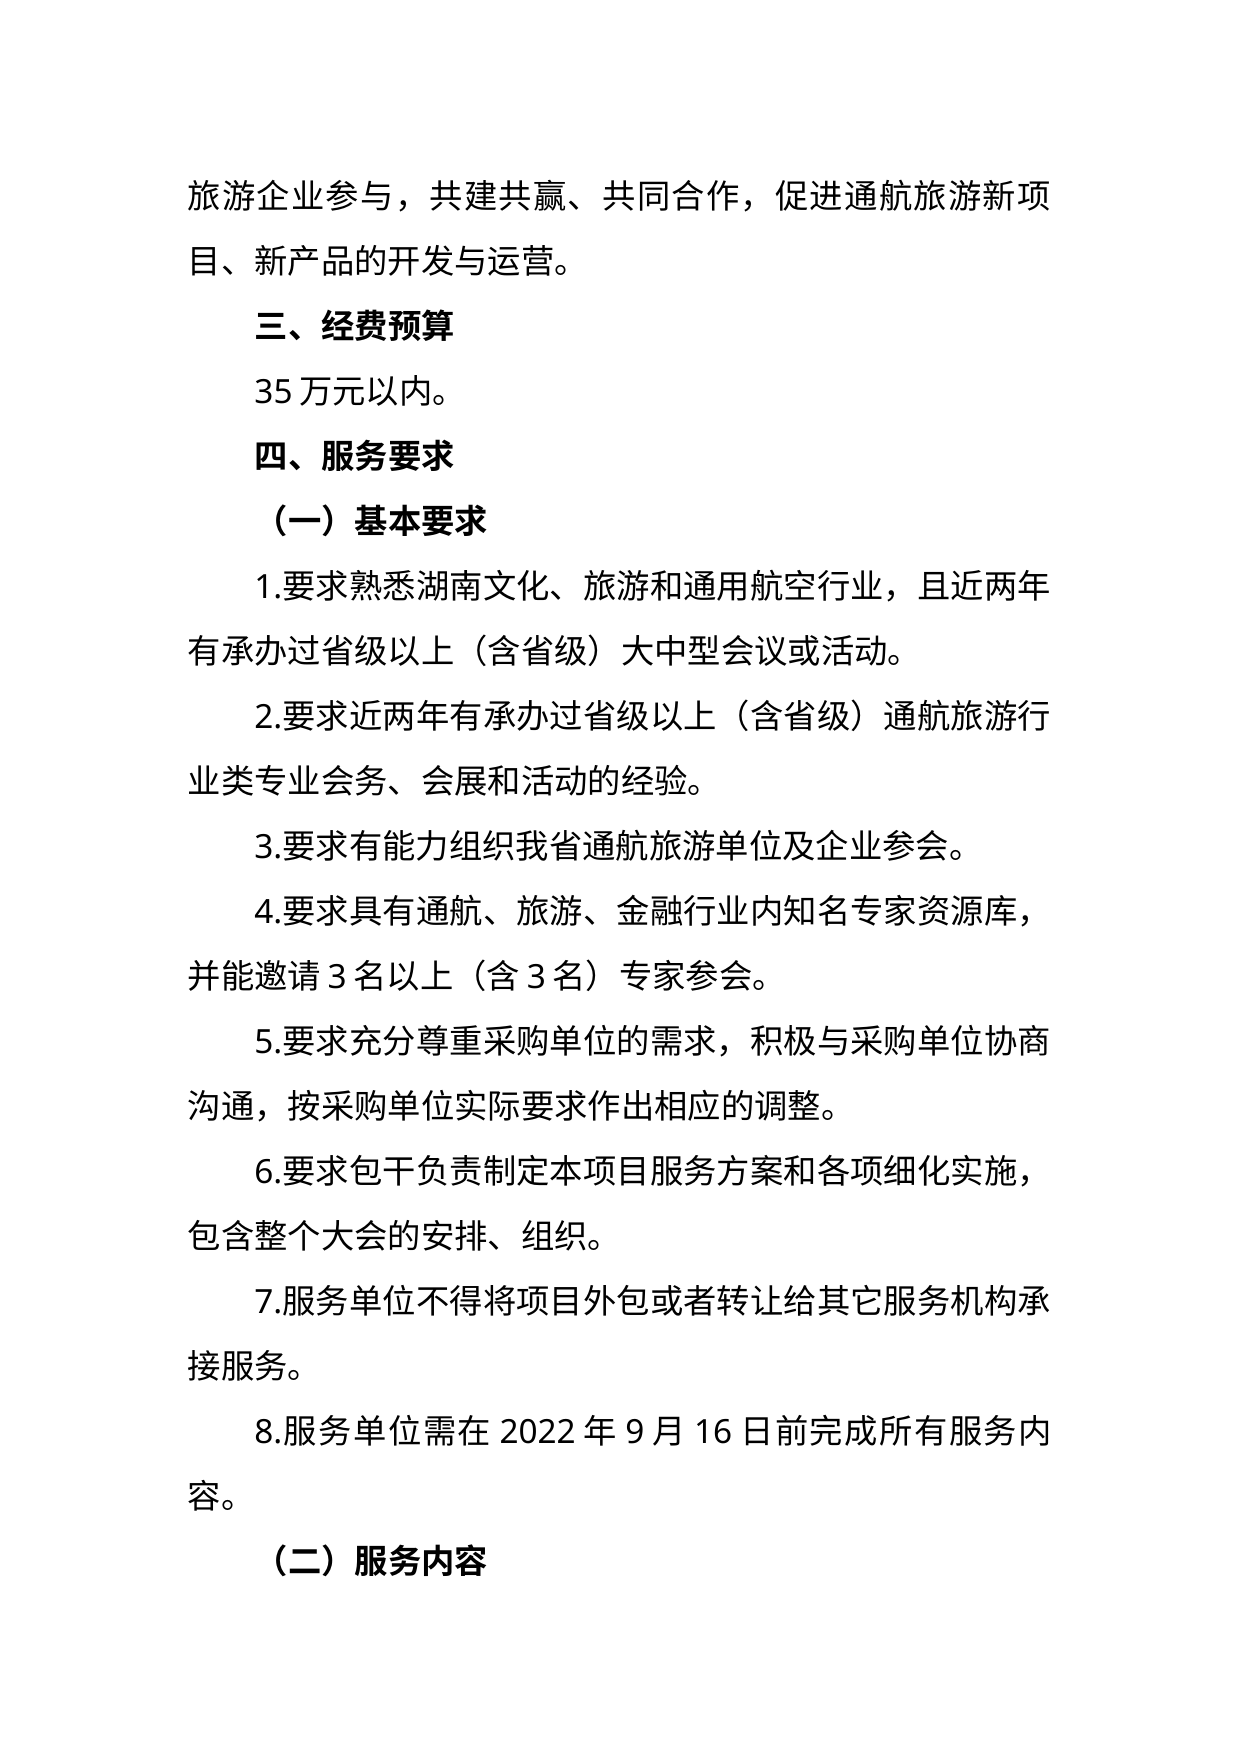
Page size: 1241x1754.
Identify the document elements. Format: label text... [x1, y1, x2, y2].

text 四、服务要求 [187, 422, 1053, 487]
text （二）服务内容 [187, 1527, 1053, 1592]
text 5.要求充分尊重采购单位的需求，积极与采购单位协商沟通，按采购单位实际要求作出相应的调整。 [187, 1007, 1053, 1137]
text 8.服务单位需在2022年9月16日前完成所有服务内容。 [187, 1397, 1053, 1527]
text 35万元以内。 [187, 357, 1053, 422]
text 2.要求近两年有承办过省级以上（含省级）通航旅游行业类专业会务、会展和活动的经验。 [187, 682, 1053, 812]
text 1.要求熟悉湖南文化、旅游和通用航空行业，且近两年有承办过省级以上（含省级）大中型会议或活动。 [187, 552, 1053, 682]
text 7.服务单位不得将项目外包或者转让给其它服务机构承接服务。 [187, 1267, 1053, 1397]
text 4.要求具有通航、旅游、金融行业内知名专家资源库，并能邀请3名以上（含3名）专家参会。 [187, 877, 1053, 1007]
text （一）基本要求 [187, 487, 1053, 552]
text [187, 162, 1053, 292]
text 三、经费预算 [187, 292, 1053, 357]
text 3.要求有能力组织我省通航旅游单位及企业参会。 [187, 812, 1053, 877]
text 6.要求包干负责制定本项目服务方案和各项细化实施，包含整个大会的安排、组织。 [187, 1137, 1053, 1267]
